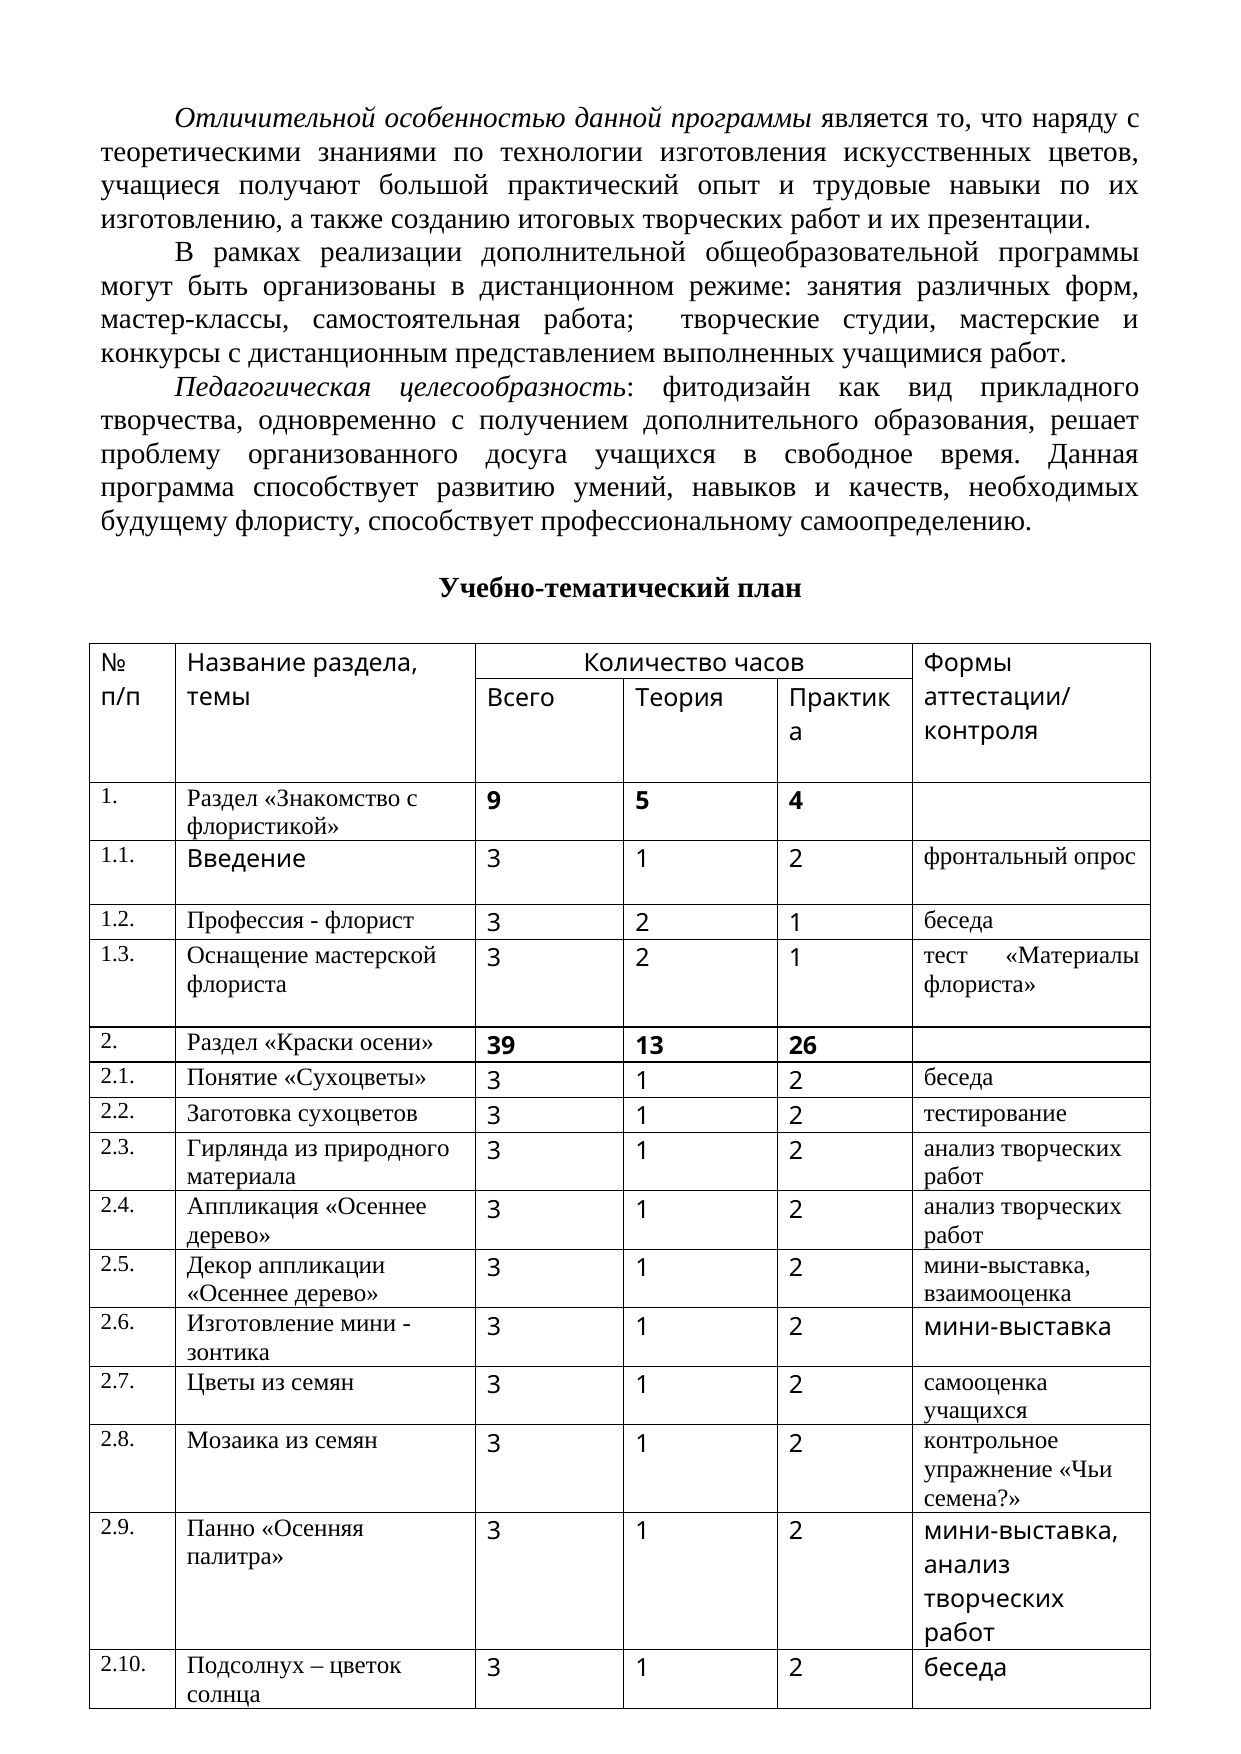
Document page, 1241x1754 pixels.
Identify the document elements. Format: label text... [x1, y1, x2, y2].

table_cell Подсолнух – цветок солнца [176, 1650, 475, 1707]
table_cell мини-выставка, анализ творческих работ [913, 1513, 1150, 1649]
table_cell 3 [476, 940, 623, 1026]
text Педагогическая целесообразность: фитодизайн как вид прикладного творчества, одновременно с получением дополнительного образования, решает проблему организованного досуга учащихся в свободное время. Данная программа способствует развитию умений, навыков и качеств, необходимых будущему флористу, способствует профессиональному самоопределению. [100, 369, 1140, 536]
table_cell 9 [476, 783, 623, 840]
table_cell 2.10. [90, 1650, 175, 1707]
table_cell беседа [913, 1063, 1150, 1097]
table_cell 1 [624, 1133, 777, 1190]
table_cell 3 [476, 1098, 623, 1132]
table_cell 1 [778, 940, 912, 1026]
table_cell 1 [778, 905, 912, 939]
table_cell 1.2. [90, 905, 175, 939]
table_cell 2.2. [90, 1098, 175, 1132]
table_cell анализ творческих работ [913, 1133, 1150, 1190]
text В рамках реализации дополнительной общеобразовательной программы могут быть организованы в дистанционном режиме: занятия различных форм, мастер-классы, самостоятельная работа; творческие студии, мастерские и конкурсы с дистанционным представлением выполненных учащимися работ. [100, 234, 1140, 369]
table_cell Введение [176, 841, 475, 904]
table_cell 2.9. [90, 1513, 175, 1649]
table_cell Декор аппликации «Осеннее дерево» [176, 1250, 475, 1307]
table_cell мини-выставка, взаимооценка [913, 1250, 1150, 1307]
table_cell 13 [624, 1028, 777, 1061]
table_cell 2 [624, 940, 777, 1026]
table_cell 1 [624, 1063, 777, 1097]
table_cell Аппликация «Осеннее дерево» [176, 1191, 475, 1249]
table_cell 1 [624, 1513, 777, 1649]
table_cell 1 [624, 1425, 777, 1512]
table_cell 1 [624, 1308, 777, 1366]
table_cell 39 [476, 1028, 623, 1061]
table_cell 2 [778, 1513, 912, 1649]
table_cell [913, 783, 1150, 840]
table_cell 2.8. [90, 1425, 175, 1512]
table_cell 3 [476, 1513, 623, 1649]
table_cell 1.3. [90, 940, 175, 1026]
table_cell 2 [778, 1425, 912, 1512]
table_cell Раздел «Знакомство с флористикой» [176, 783, 475, 840]
table_cell Раздел «Краски осени» [176, 1028, 475, 1061]
table_cell 2.5. [90, 1250, 175, 1307]
table_cell 5 [624, 783, 777, 840]
table_cell 3 [476, 905, 623, 939]
table_cell 1 [624, 1098, 777, 1132]
table_cell 3 [476, 1650, 623, 1707]
table_cell 2 [778, 1191, 912, 1249]
table_cell Изготовление мини - зонтика [176, 1308, 475, 1366]
table_cell беседа [913, 1650, 1150, 1707]
table_cell 2 [778, 1250, 912, 1307]
table_cell Всего [476, 679, 623, 782]
table_cell тест «Материалы флориста» [913, 940, 1150, 1026]
table_cell 1 [624, 1367, 777, 1424]
table_cell 3 [476, 1063, 623, 1097]
table_cell 1.1. [90, 841, 175, 904]
table_cell Оснащение мастерской флориста [176, 940, 475, 1026]
table_cell 1 [624, 1191, 777, 1249]
table_cell анализ творческих работ [913, 1191, 1150, 1249]
table_cell Практика [778, 679, 912, 782]
table_cell мини-выставка [913, 1308, 1150, 1366]
table_header Количество часов [476, 644, 912, 678]
table_cell 2.3. [90, 1133, 175, 1190]
table_cell 2 [778, 1133, 912, 1190]
table_cell Заготовка сухоцветов [176, 1098, 475, 1132]
table_cell 3 [476, 1308, 623, 1366]
table_header № п/п [90, 644, 175, 782]
table_cell 2. [90, 1028, 175, 1061]
table_cell Гирлянда из природного материала [176, 1133, 475, 1190]
table_cell фронтальный опрос [913, 841, 1150, 904]
table_cell Панно «Осенняя палитра» [176, 1513, 475, 1649]
table_cell 2 [778, 1367, 912, 1424]
table_header Название раздела, темы [176, 644, 475, 782]
text Отличительной особенностью данной программы является то, что наряду с теоретическими знаниями по технологии изготовления искусственных цветов, учащиеся получают большой практический опыт и трудовые навыки по их изготовлению, а также созданию итоговых творческих работ и их презентации. [100, 100, 1140, 234]
table_cell Теория [624, 679, 777, 782]
table_cell 3 [476, 1133, 623, 1190]
table_cell беседа [913, 905, 1150, 939]
table_cell 3 [476, 841, 623, 904]
table_cell 26 [778, 1028, 912, 1061]
table_cell контрольное упражнение «Чьи семена?» [913, 1425, 1150, 1512]
table_cell 3 [476, 1425, 623, 1512]
table_cell 2.7. [90, 1367, 175, 1424]
table_cell Понятие «Сухоцветы» [176, 1063, 475, 1097]
table_cell 1 [624, 1250, 777, 1307]
table_cell Профессия - флорист [176, 905, 475, 939]
table_header Формы аттестации/ контроля [913, 644, 1150, 782]
table_cell самооценка учащихся [913, 1367, 1150, 1424]
table_cell Цветы из семян [176, 1367, 475, 1424]
table_cell 2 [778, 1308, 912, 1366]
table_cell 1 [624, 841, 777, 904]
table_cell [913, 1028, 1150, 1061]
table_cell 1. [90, 783, 175, 840]
table_cell 2.4. [90, 1191, 175, 1249]
table_cell 2 [778, 1063, 912, 1097]
table_cell 3 [476, 1250, 623, 1307]
table_cell 2 [778, 841, 912, 904]
table_cell 3 [476, 1367, 623, 1424]
table_cell 4 [778, 783, 912, 840]
table_cell 2.6. [90, 1308, 175, 1366]
table_cell 2 [778, 1650, 912, 1707]
table_cell 2.1. [90, 1063, 175, 1097]
table_cell Мозаика из семян [176, 1425, 475, 1512]
table_cell 1 [624, 1650, 777, 1707]
table_cell 3 [476, 1191, 623, 1249]
text Учебно-тематический план [100, 570, 1140, 603]
table_cell 2 [778, 1098, 912, 1132]
table_cell тестирование [913, 1098, 1150, 1132]
table_cell 2 [624, 905, 777, 939]
